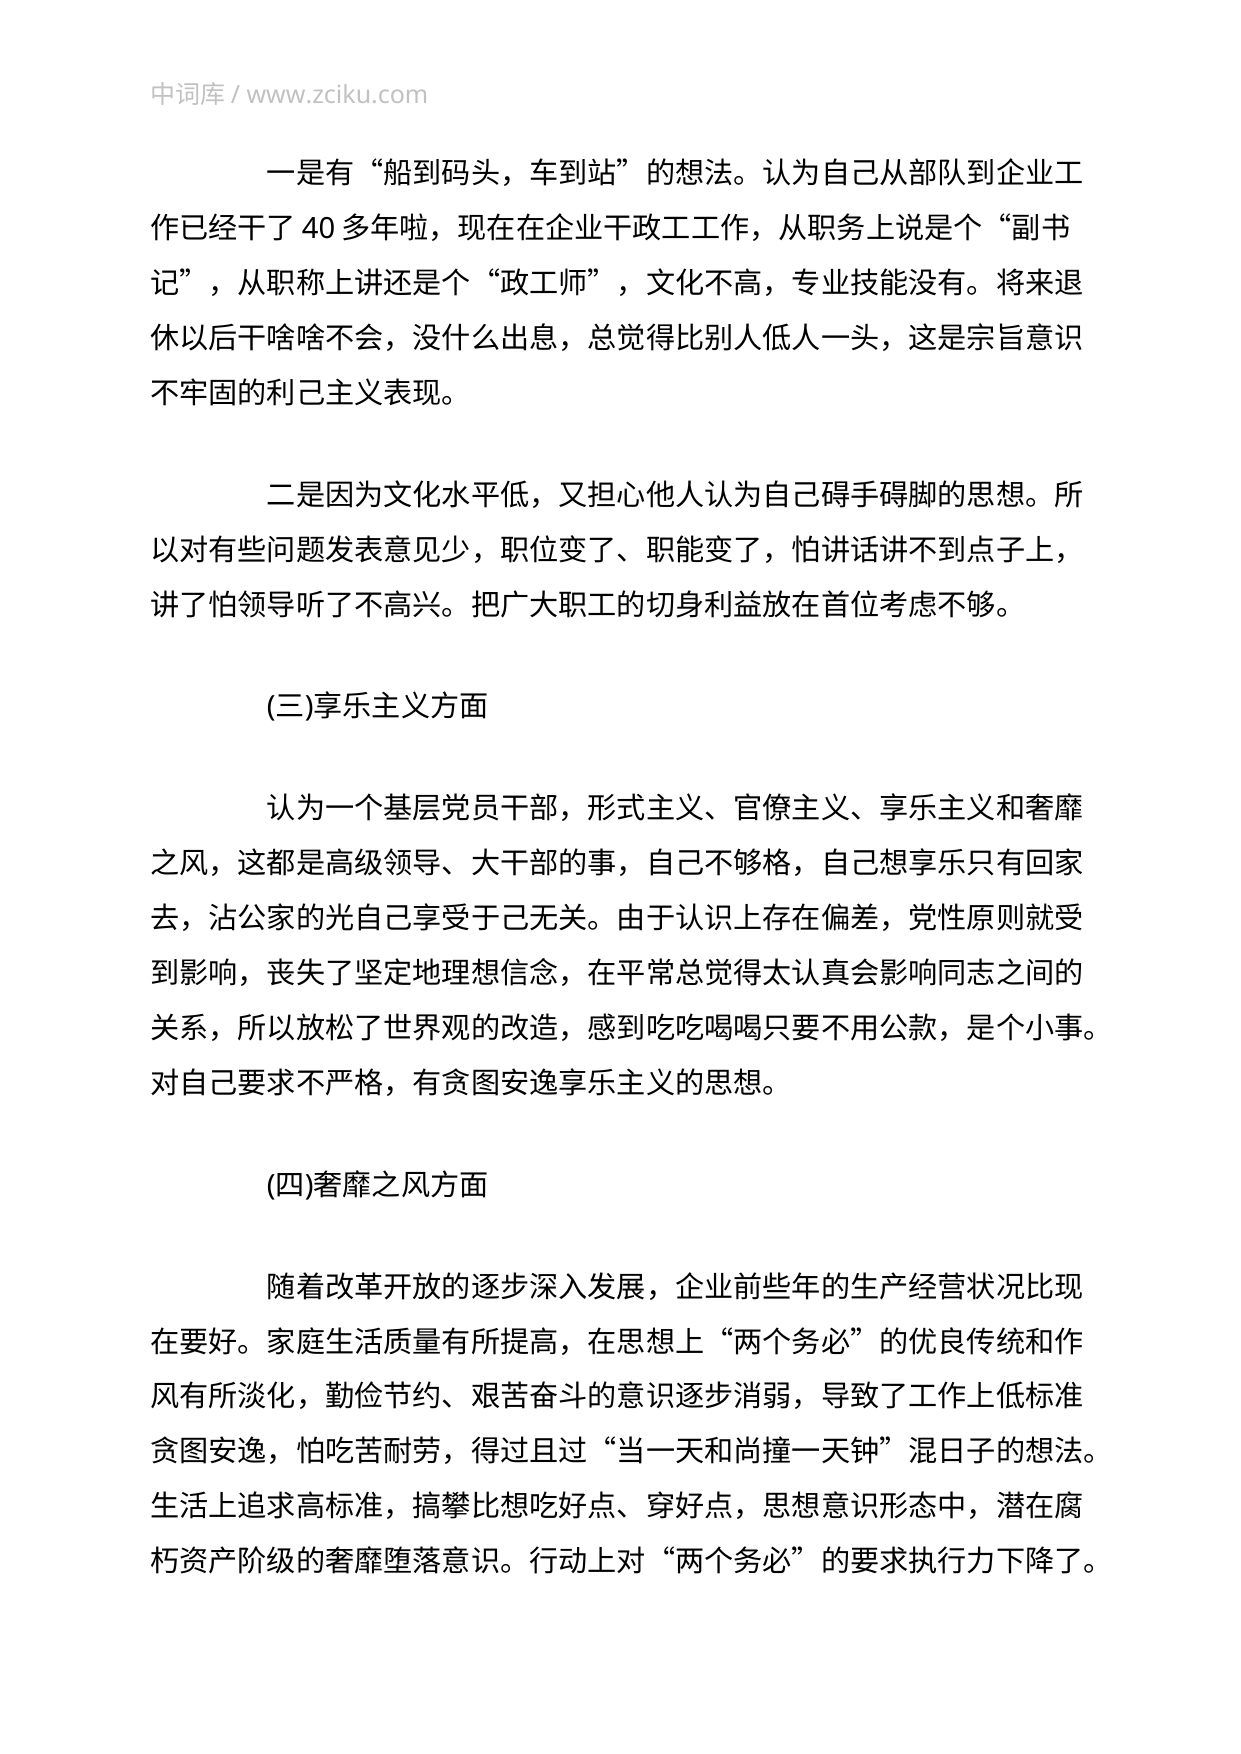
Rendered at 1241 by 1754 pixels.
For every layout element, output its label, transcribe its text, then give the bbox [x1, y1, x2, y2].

text (三)享乐主义方面 [150, 683, 1090, 725]
text (四)奢靡之风方面 [150, 1161, 1090, 1204]
text 一是有“船到码头，车到站”的想法。认为自己从部队到企业工作已经干了40多年啦，现在在企业干政工工作，从职务上说是个“副书记”，从职称上讲还是个“政工师”，文化不高，专业技能没有。将来退休以后干啥啥不会，没什么出息，总觉得比别人低人一头，这是宗旨意识不牢固的利己主义表现。 [150, 150, 1090, 412]
text 二是因为文化水平低，又担心他人认为自己碍手碍脚的思想。所以对有些问题发表意见少，职位变了、职能变了，怕讲话讲不到点子上，讲了怕领导听了不高兴。把广大职工的切身利益放在首位考虑不够。 [150, 471, 1090, 623]
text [150, 1263, 1090, 1580]
text 认为一个基层党员干部，形式主义、官僚主义、享乐主义和奢靡之风，这都是高级领导、大干部的事，自己不够格，自己想享乐只有回家去，沾公家的光自己享受于己无关。由于认识上存在偏差，党性原则就受到影响，丧失了坚定地理想信念，在平常总觉得太认真会影响同志之间的关系，所以放松了世界观的改造，感到吃吃喝喝只要不用公款，是个小事。对自己要求不严格，有贪图安逸享乐主义的思想。 [150, 785, 1090, 1102]
